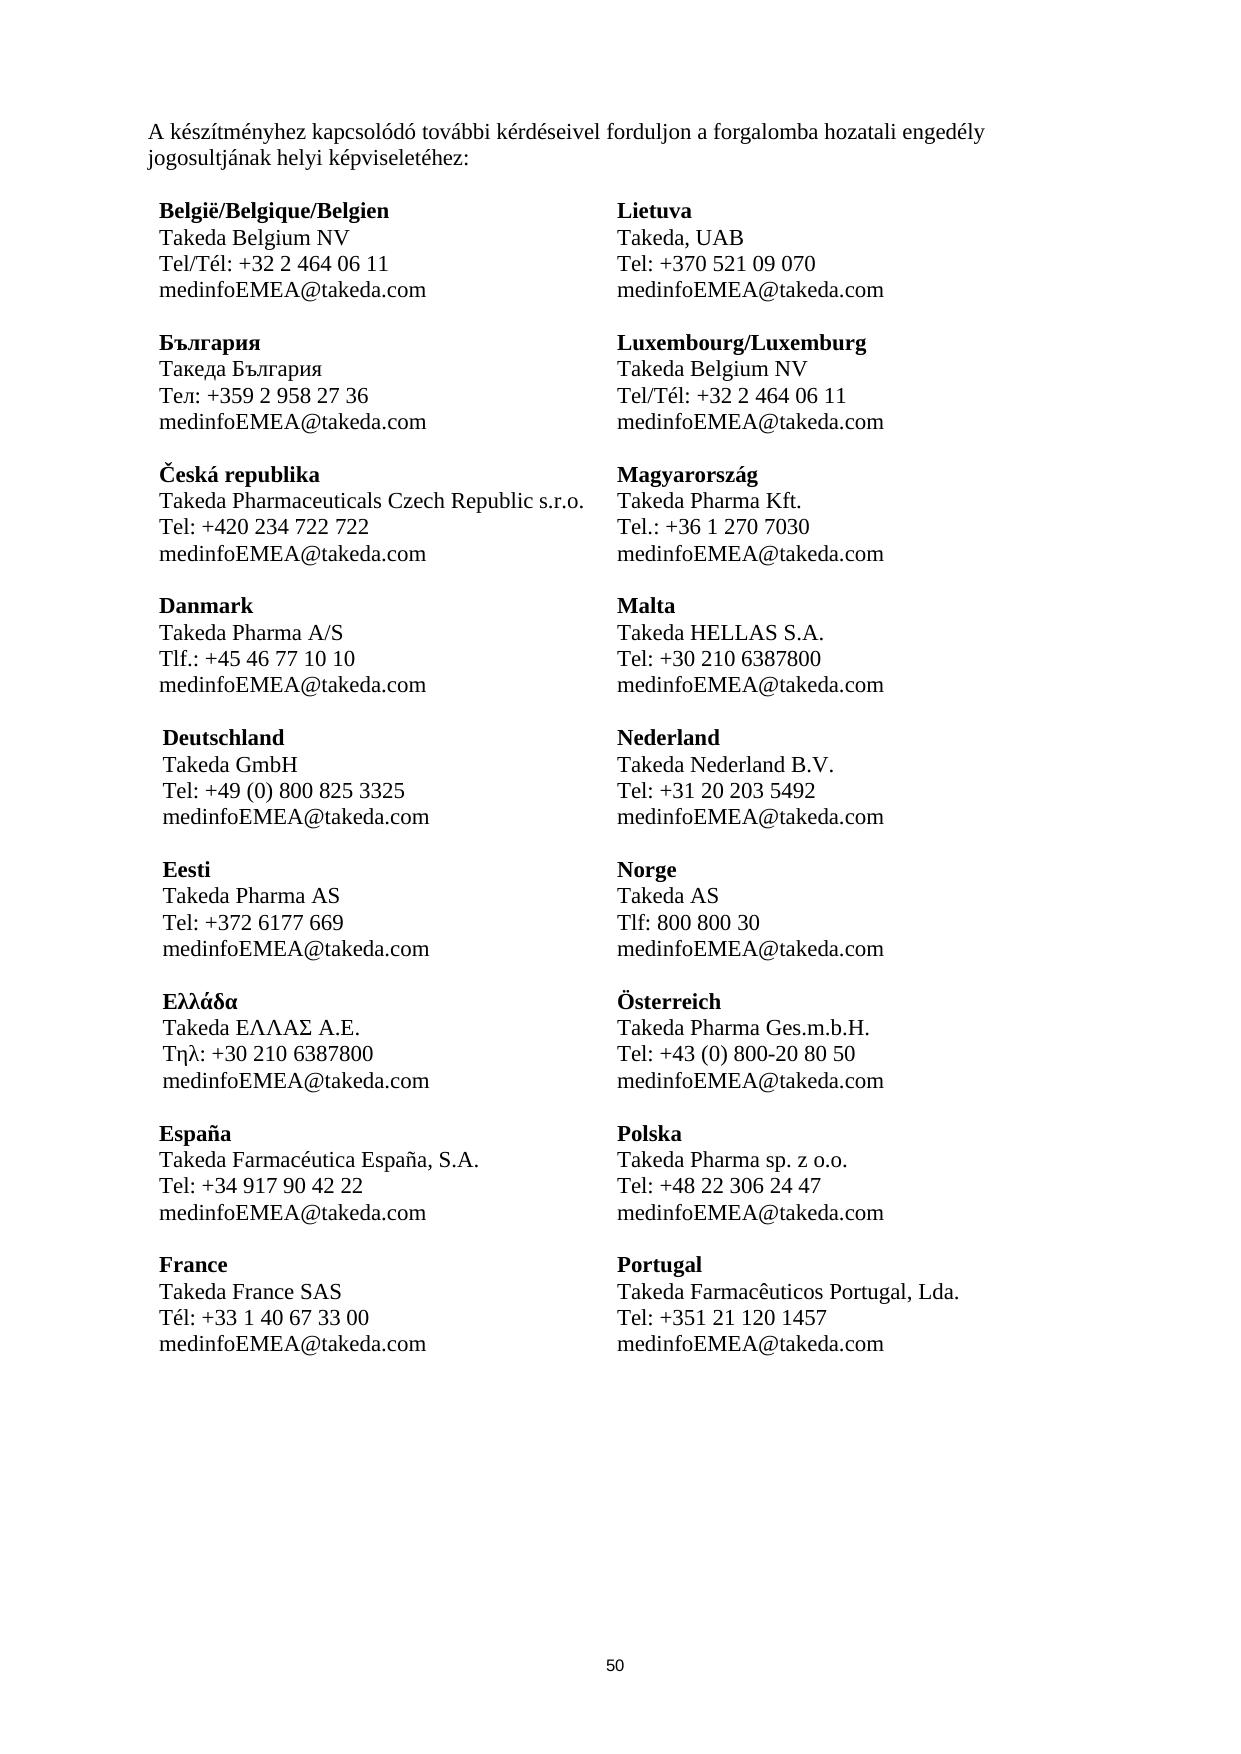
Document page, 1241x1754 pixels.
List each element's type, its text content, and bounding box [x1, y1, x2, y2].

table_cell Österreich Takeda Pharma Ges.m.b.H. Tel: +43 (0) 800-20 80 50 medinfoEMEA@takeda.com [606, 988, 1113, 1119]
table_cell Polska Takeda Pharma sp. z o.o. Tel: +48 22 306 24 47 medinfoEMEA@takeda.com [606, 1120, 1113, 1251]
table_cell Eesti Takeda Pharma AS Tel: +372 6177 669 medinfoEMEA@takeda.com [151, 856, 606, 988]
list A készítményhez kapcsolódó további kérdéseivel forduljon a forgalomba hozatali engedély jogosultjának helyi képviseletéhez: [148, 118, 1093, 171]
table_cell Nederland Takeda Nederland B.V. Tel: +31 20 203 5492 medinfoEMEA@takeda.com [606, 724, 1113, 856]
table_cell Luxembourg/Luxemburg Takeda Belgium NV Tel/Tél: +32 2 464 06 11 medinfoEMEA@takeda.com [606, 329, 1064, 461]
table_cell Norge Takeda AS Tlf: 800 800 30 medinfoEMEA@takeda.com [606, 856, 1113, 988]
table_cell Deutschland Takeda GmbH Tel: +49 (0) 800 825 3325 medinfoEMEA@takeda.com [151, 724, 606, 856]
table_cell España Takeda Farmacéutica España, S.A. Tel: +34 917 90 42 22 medinfoEMEA@takeda.com [148, 1120, 606, 1251]
table_cell Danmark Takeda Pharma A/S Tlf.: +45 46 77 10 10 medinfoEMEA@takeda.com [148, 593, 606, 724]
table_cell Česká republika Takeda Pharmaceuticals Czech Republic s.r.o. Tel: +420 234 722 722 medinfoEMEA@takeda.com [148, 461, 606, 592]
table_cell Ελλάδα Takeda ΕΛΛΑΣ Α.Ε. Τηλ: +30 210 6387800 medinfoEMEA@takeda.com [151, 988, 606, 1119]
table_header Lietuva Takeda, UAB Tel: +370 521 09 070 medinfoEMEA@takeda.com [606, 197, 1064, 329]
table_cell Portugal Takeda Farmacêuticos Portugal, Lda. Tel: +351 21 120 1457 medinfoEMEA@takeda.com [606, 1251, 1113, 1383]
table_cell Magyarország Takeda Pharma Kft. Tel.: +36 1 270 7030 medinfoEMEA@takeda.com [606, 461, 1064, 592]
table_cell България Такеда България Тел: +359 2 958 27 36 medinfoEMEA@takeda.com [148, 329, 606, 461]
table_cell France Takeda France SAS Tél: +33 1 40 67 33 00 medinfoEMEA@takeda.com [148, 1251, 606, 1383]
table_header België/Belgique/Belgien Takeda Belgium NV Tel/Tél: +32 2 464 06 11 medinfoEMEA@takeda.com [148, 197, 606, 329]
table_cell Malta Takeda HELLAS S.A. Τel: +30 210 6387800 medinfoEMEA@takeda.com [606, 593, 1064, 724]
